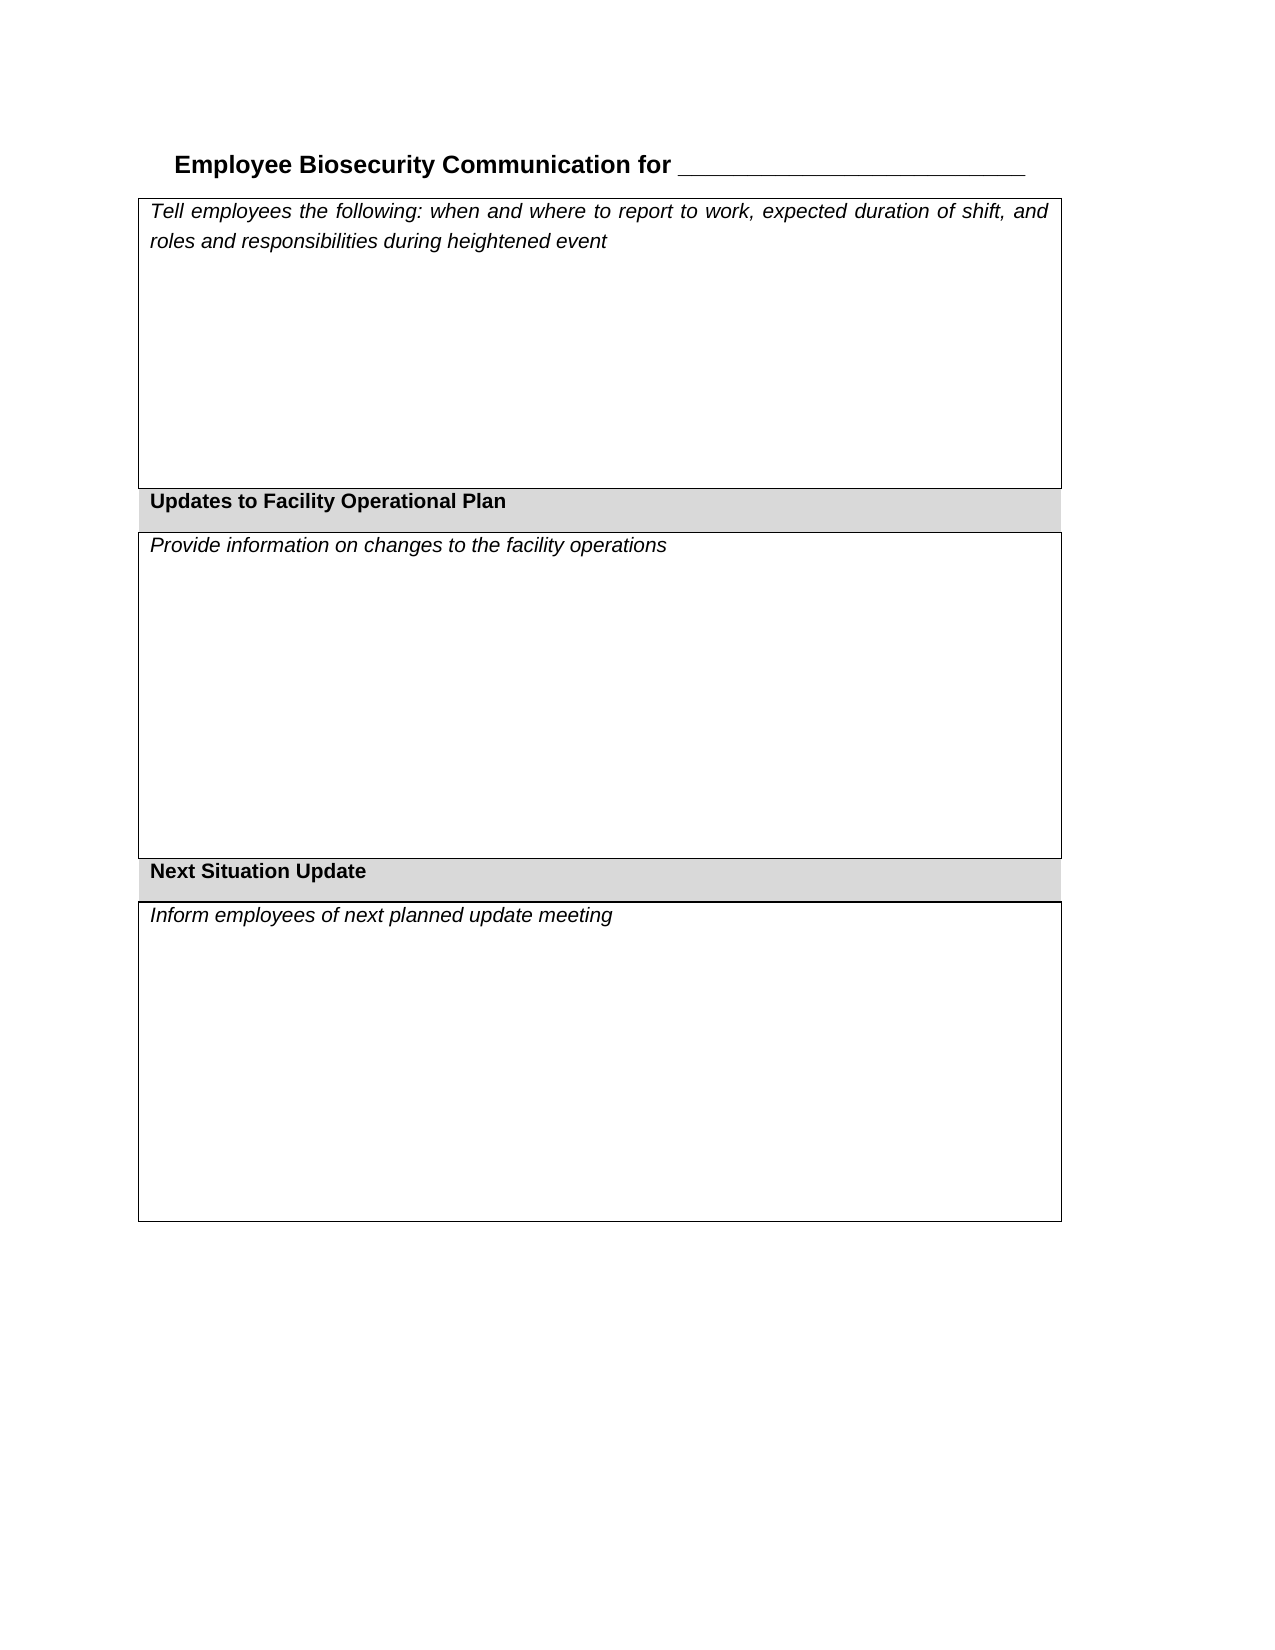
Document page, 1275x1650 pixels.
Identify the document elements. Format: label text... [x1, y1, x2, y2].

table_cell Next Situation Update [139, 859, 1061, 901]
table_header Employee Biosecurity Communication for _________________________ [139, 150, 1061, 198]
table_cell Provide information on changes to the facility operations [139, 533, 1061, 858]
table_cell Tell employees the following: when and where to report to work, expected duration of shift, and roles and responsibilities during heightened event [139, 199, 1061, 488]
table_cell Updates to Facility Operational Plan [139, 489, 1061, 532]
table_cell Inform employees of next planned update meeting [139, 903, 1061, 1221]
